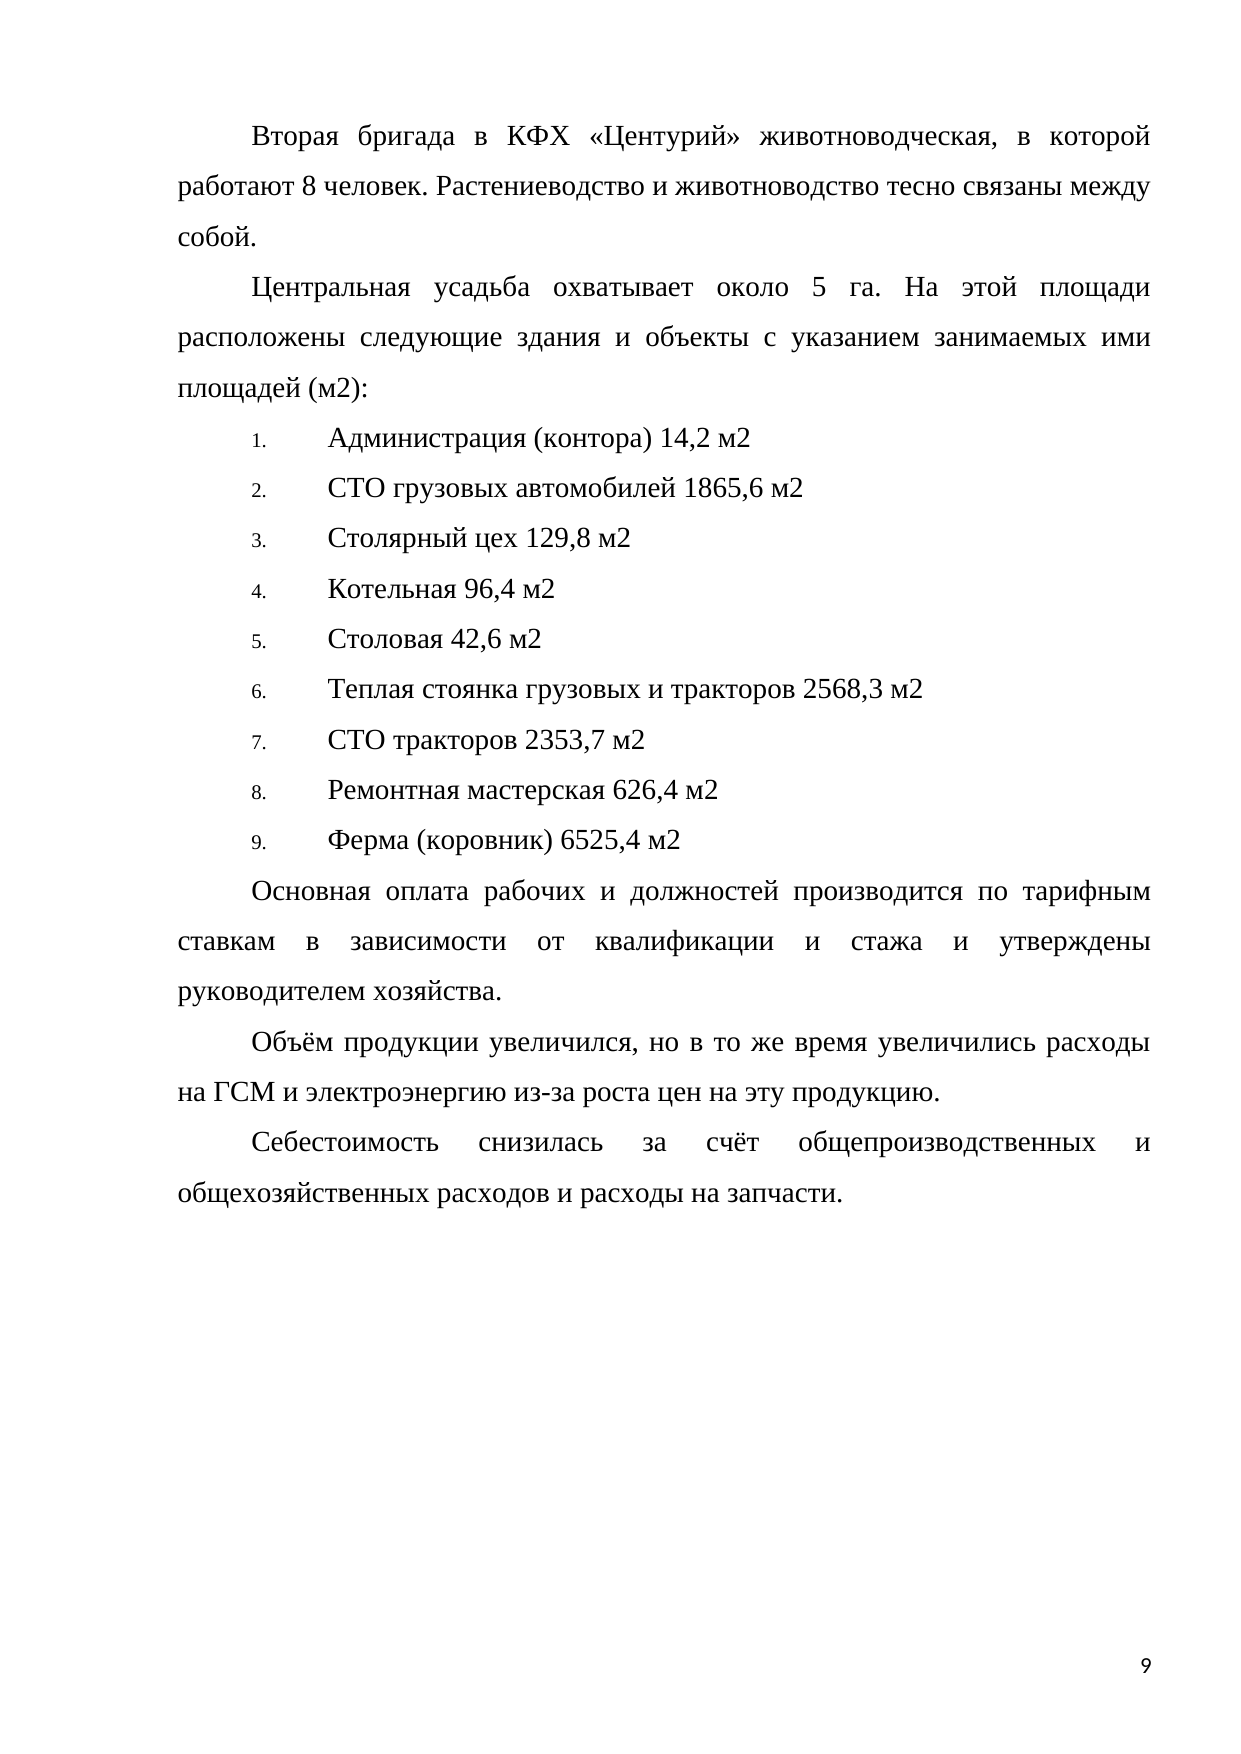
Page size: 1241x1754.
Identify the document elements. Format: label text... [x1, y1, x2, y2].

list Администрация (контора) 14,2 м2 [177, 420, 1152, 453]
list Ремонтная мастерская 626,4 м2 [177, 772, 1152, 806]
list Котельная 96,4 м2 [177, 571, 1152, 604]
text Центральная усадьба охватывает около 5 га. На этой площади расположены следующие здания и объекты с указанием занимаемых ими площадей (м2): [177, 269, 1152, 403]
list Столярный цех 129,8 м2 [177, 521, 1152, 554]
text Основная оплата рабочих и должностей производится по тарифным ставкам в зависимости от квалификации и стажа и утверждены руководителем хозяйства. [177, 873, 1152, 1007]
text Себестоимость снизилась за счёт общепроизводственных и общехозяйственных расходов и расходы на запчасти. [177, 1124, 1152, 1208]
list Столовая 42,6 м2 [177, 621, 1152, 655]
list СТО тракторов 2353,7 м2 [177, 722, 1152, 755]
list Ферма (коровник) 6525,4 м2 [177, 822, 1152, 856]
text Объём продукции увеличился, но в то же время увеличились расходы на ГСМ и электроэнергию из-за роста цен на эту продукцию. [177, 1024, 1152, 1108]
list Теплая стоянка грузовых и тракторов 2568,3 м2 [177, 672, 1152, 705]
list СТО грузовых автомобилей 1865,6 м2 [177, 470, 1152, 504]
text Вторая бригада в КФХ «Центурий» животноводческая, в которой работают 8 человек. Растениеводство и животноводство тесно связаны между собой. [177, 118, 1152, 252]
